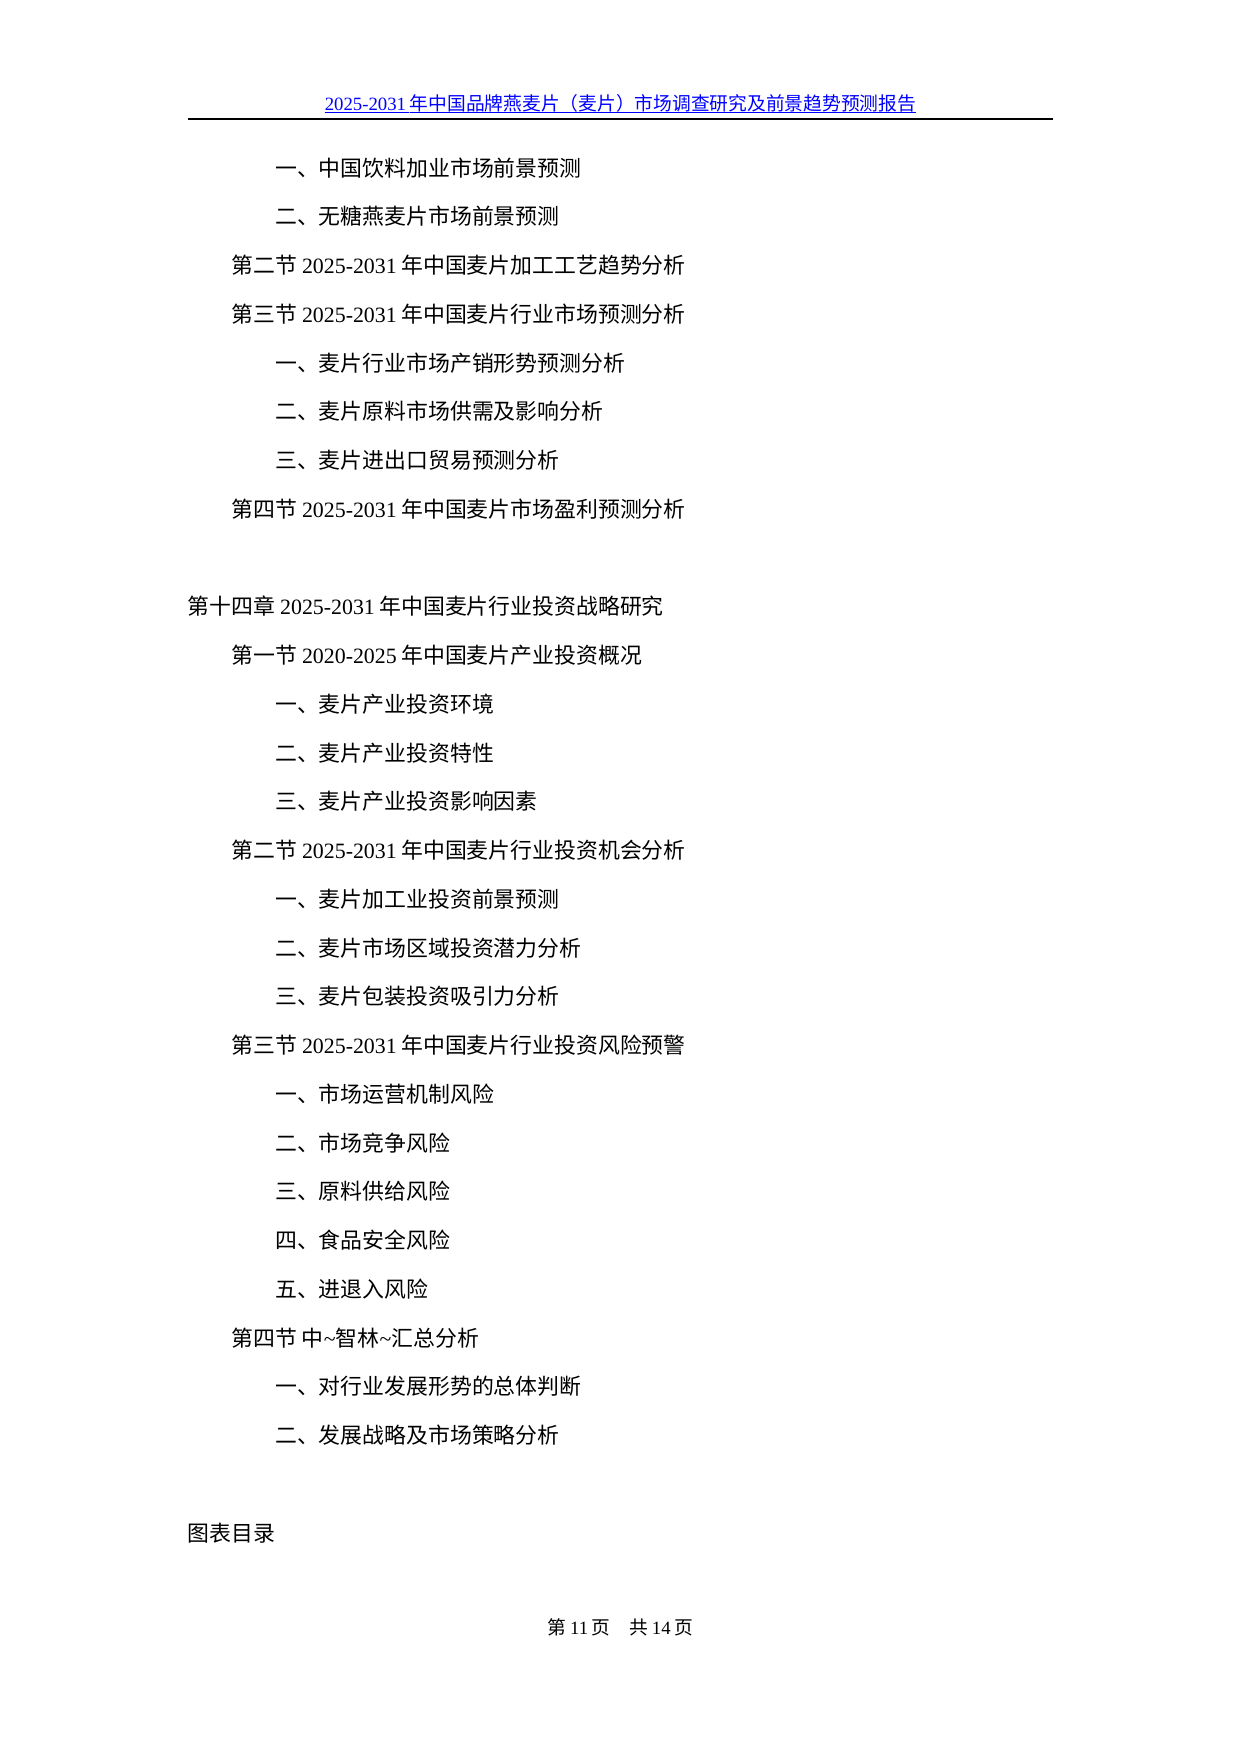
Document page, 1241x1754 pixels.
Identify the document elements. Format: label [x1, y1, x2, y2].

text [187, 150, 1053, 1548]
